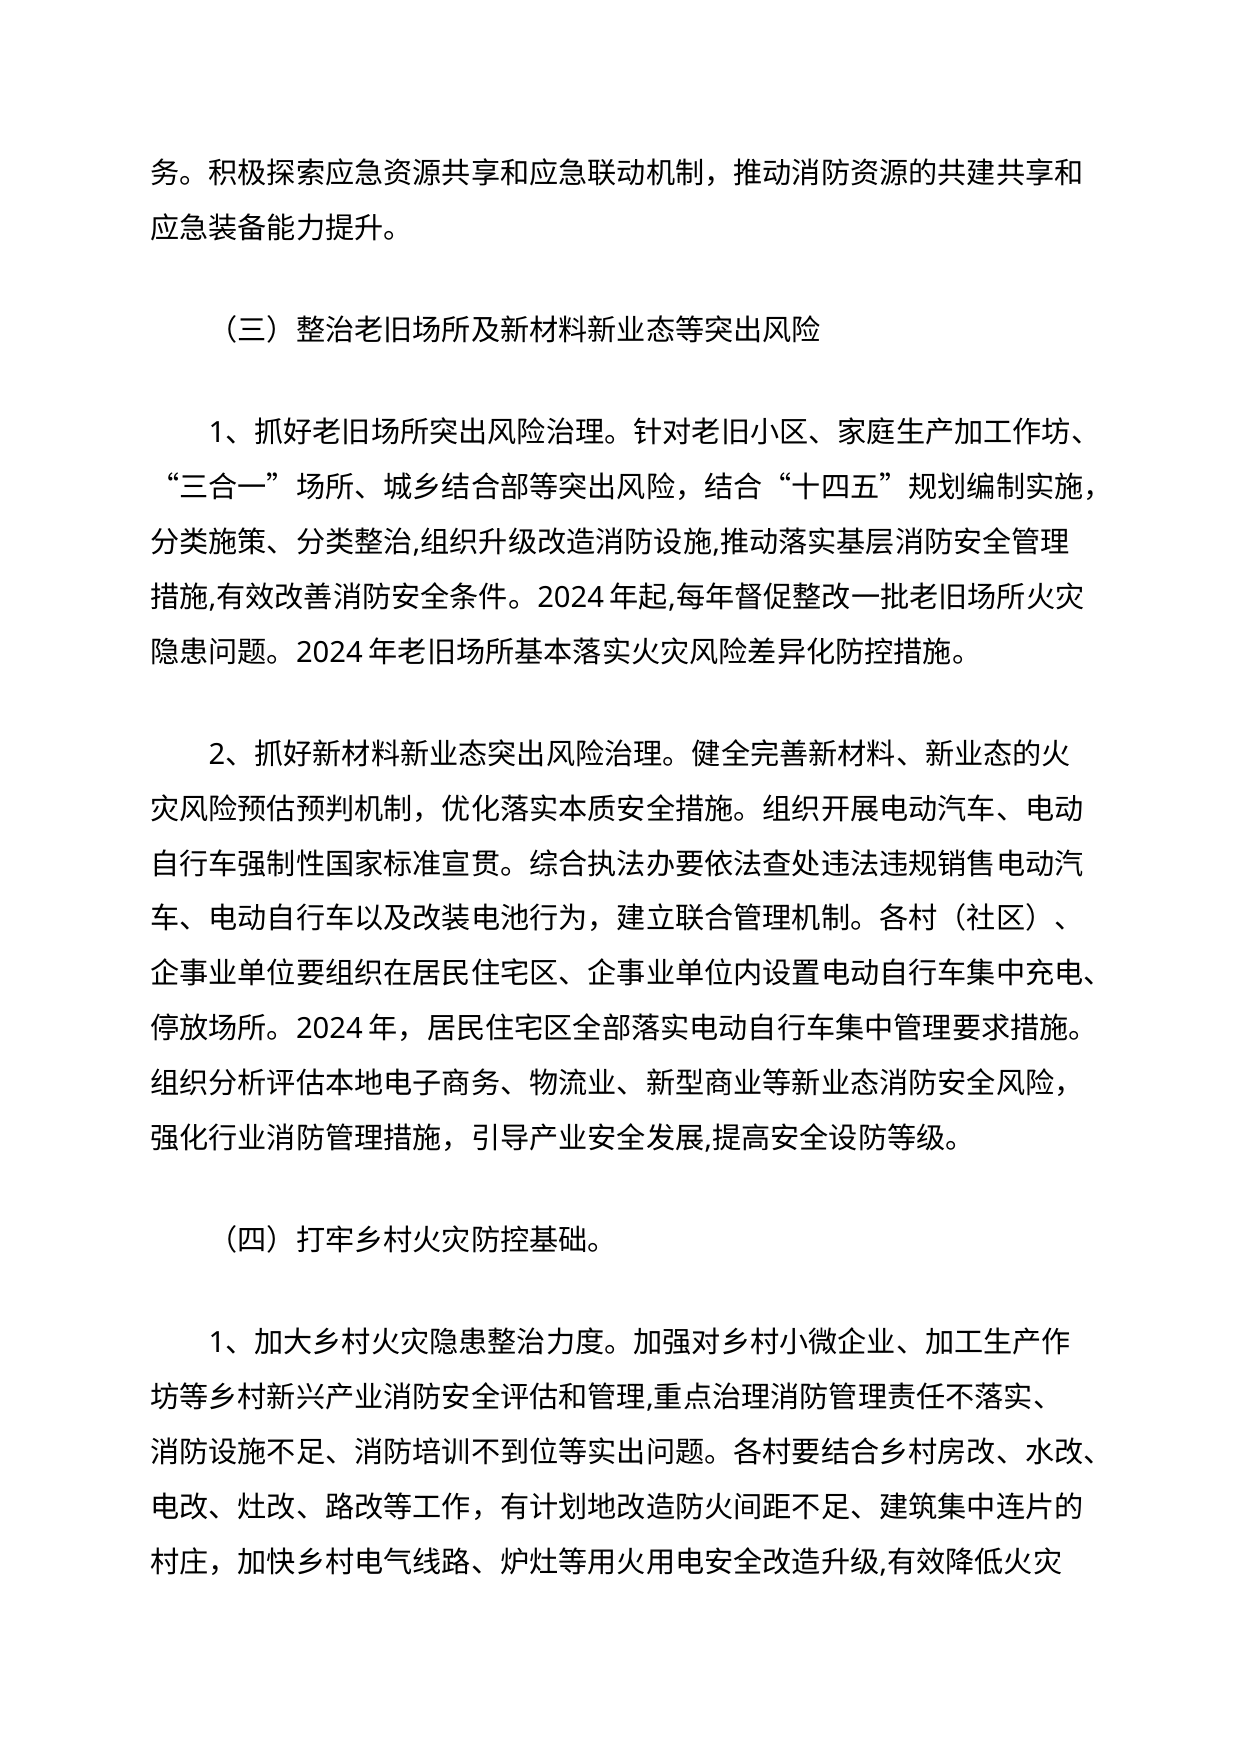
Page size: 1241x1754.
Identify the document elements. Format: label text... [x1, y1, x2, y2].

text 2、抓好新材料新业态突出风险治理。健全完善新材料、新业态的火灾风险预估预判机制，优化落实本质安全措施。组织开展电动汽车、电动自行车强制性国家标准宣贯。综合执法办要依法查处违法违规销售电动汽车、电动自行车以及改装电池行为，建立联合管理机制。各村（社区）、企事业单位要组织在居民住宅区、企事业单位内设置电动自行车集中充电、停放场所。2024年，居民住宅区全部落实电动自行车集中管理要求措施。组织分析评估本地电子商务、物流业、新型商业等新业态消防安全风险，强化行业消防管理措施，引导产业安全发展,提高安全设防等级。 [150, 730, 1090, 1157]
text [150, 150, 1090, 247]
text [150, 1318, 1090, 1581]
text 1、抓好老旧场所突出风险治理。针对老旧小区、家庭生产加工作坊、“三合一”场所、城乡结合部等突出风险，结合“十四五”规划编制实施，分类施策、分类整治,组织升级改造消防设施,推动落实基层消防安全管理措施,有效改善消防安全条件。2024年起,每年督促整改一批老旧场所火灾隐患问题。2024年老旧场所基本落实火灾风险差异化防控措施。 [150, 408, 1090, 671]
text （四）打牢乡村火灾防控基础。 [150, 1217, 1090, 1259]
text （三）整治老旧场所及新材料新业态等突出风险 [150, 307, 1090, 349]
